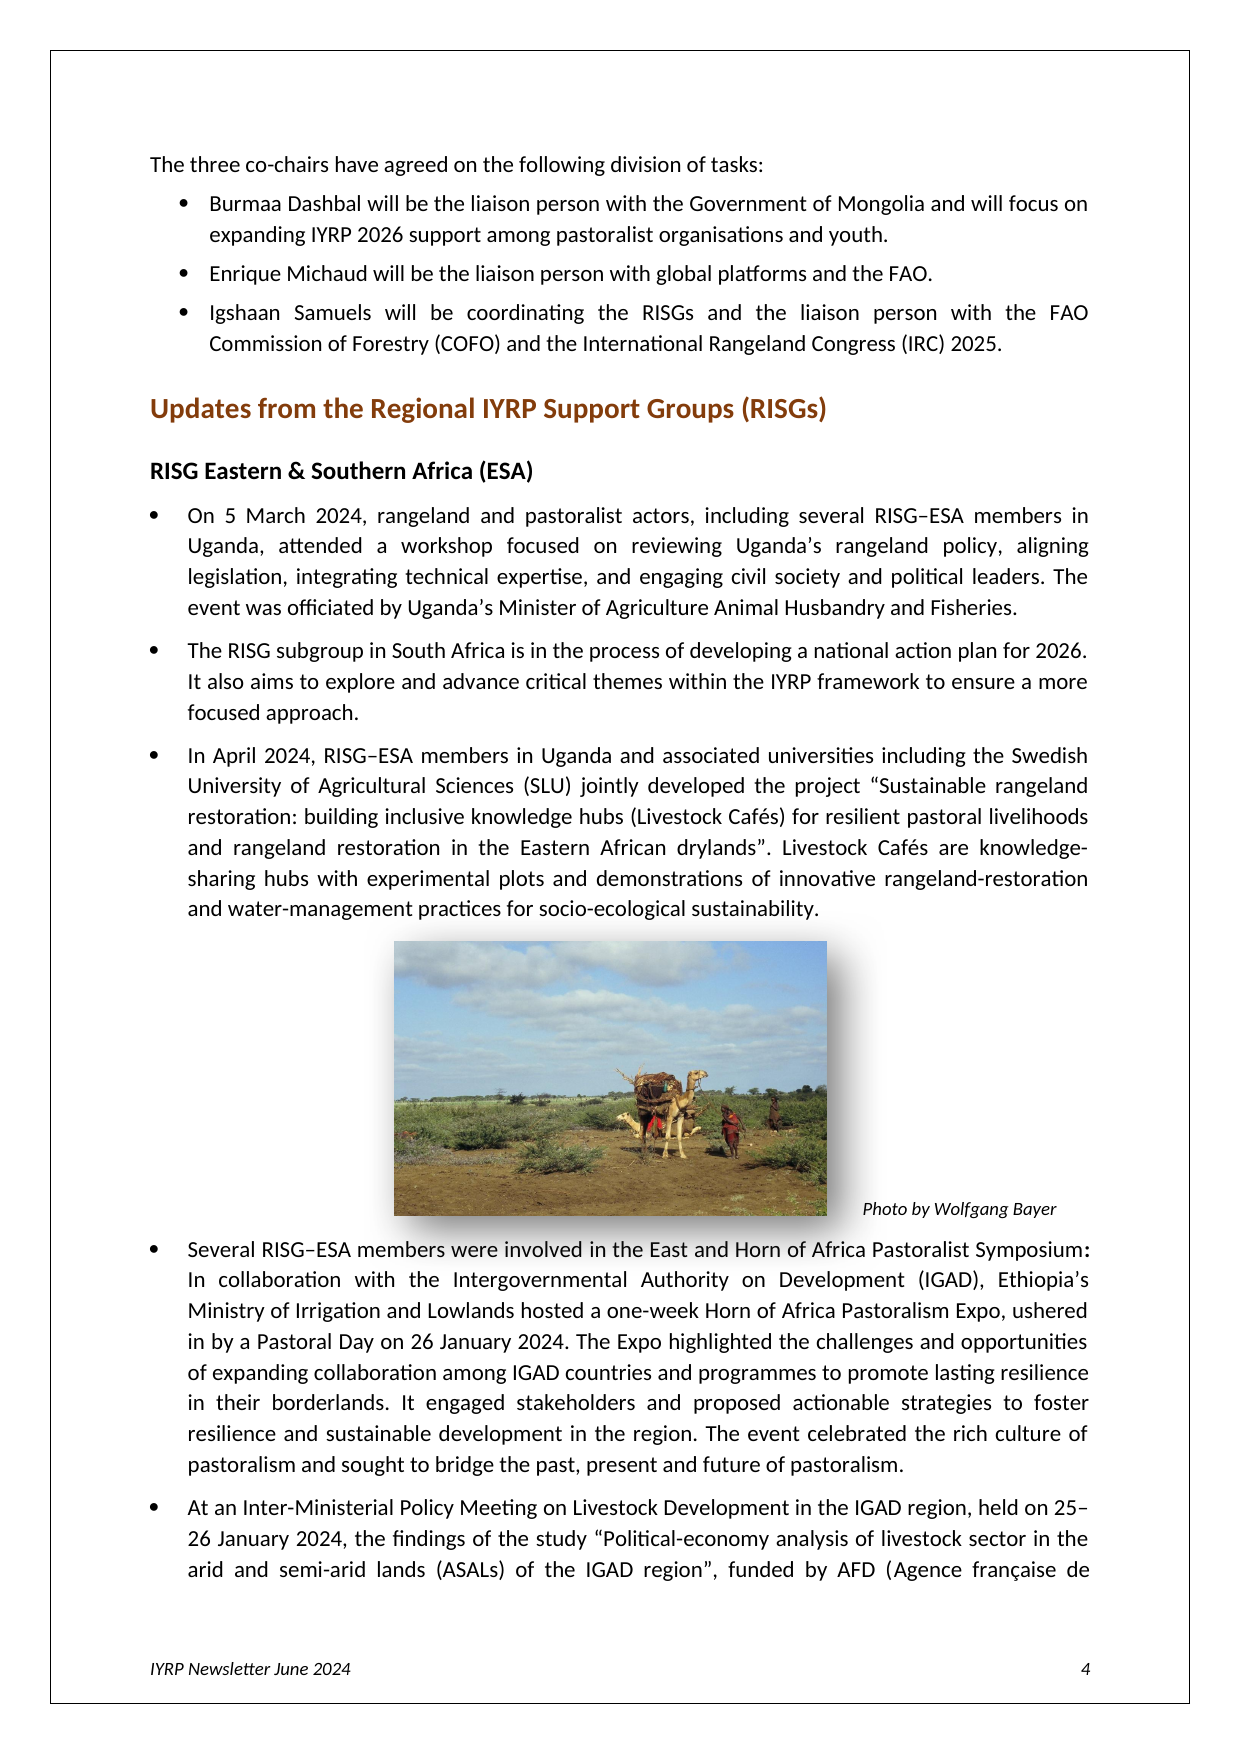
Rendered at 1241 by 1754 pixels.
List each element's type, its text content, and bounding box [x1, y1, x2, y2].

list On 5 March 2024, rangeland and pastoralist actors, including several RISG–ESA members in Uganda, attended a workshop focused on reviewing Uganda’s rangeland policy, aligning legislation, integrating technical expertise, and engaging civil society and political leaders. The event was officiated by Uganda’s Minister of Agriculture Animal Husbandry and Fisheries. [150, 501, 1090, 621]
list Photo by Wolfgang Bayer [872, 1197, 1090, 1220]
text Updates from the Regional IYRP Support Groups (RISGs) [150, 391, 1090, 426]
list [150, 1493, 1090, 1583]
picture [394, 941, 827, 1216]
text The three co-chairs have agreed on the following division of tasks: [150, 150, 1090, 178]
text RISG Eastern & Southern Africa (ESA) [150, 455, 1090, 485]
list Enrique Michaud will be the liaison person with global platforms and the FAO. [179, 259, 1090, 287]
list The RISG subgroup in South Africa is in the process of developing a national action plan for 2026. It also aims to explore and advance critical themes within the IYRP framework to ensure a more focused approach. [150, 636, 1090, 726]
list Several RISG–ESA members were involved in the East and Horn of Africa Pastoralist Symposium: In collaboration with the Intergovernmental Authority on Development (IGAD), Ethiopia’s Ministry of Irrigation and Lowlands hosted a one-week Horn of Africa Pastoralism Expo, ushered in by a Pastoral Day on 26 January 2024. The Expo highlighted the challenges and opportunities of expanding collaboration among IGAD countries and programmes to promote lasting resilience in their borderlands. It engaged stakeholders and proposed actionable strategies to foster resilience and sustainable development in the region. The event celebrated the rich culture of pastoralism and sought to bridge the past, present and future of pastoralism. [150, 1235, 1090, 1478]
list Burmaa Dashbal will be the liaison person with the Government of Mongolia and will focus on expanding IYRP 2026 support among pastoralist organisations and youth. [179, 189, 1090, 248]
list Igshaan Samuels will be coordinating the RISGs and the liaison person with the FAO Commission of Forestry (COFO) and the International Rangeland Congress (IRC) 2025. [179, 298, 1090, 357]
list In April 2024, RISG–ESA members in Uganda and associated universities including the Swedish University of Agricultural Sciences (SLU) jointly developed the project “Sustainable rangeland restoration: building inclusive knowledge hubs (Livestock Cafés) for resilient pastoral livelihoods and rangeland restoration in the Eastern African drylands”. Livestock Cafés are knowledge-sharing hubs with experimental plots and demonstrations of innovative rangeland-restoration and water-management practices for socio-ecological sustainability. [150, 741, 1090, 923]
